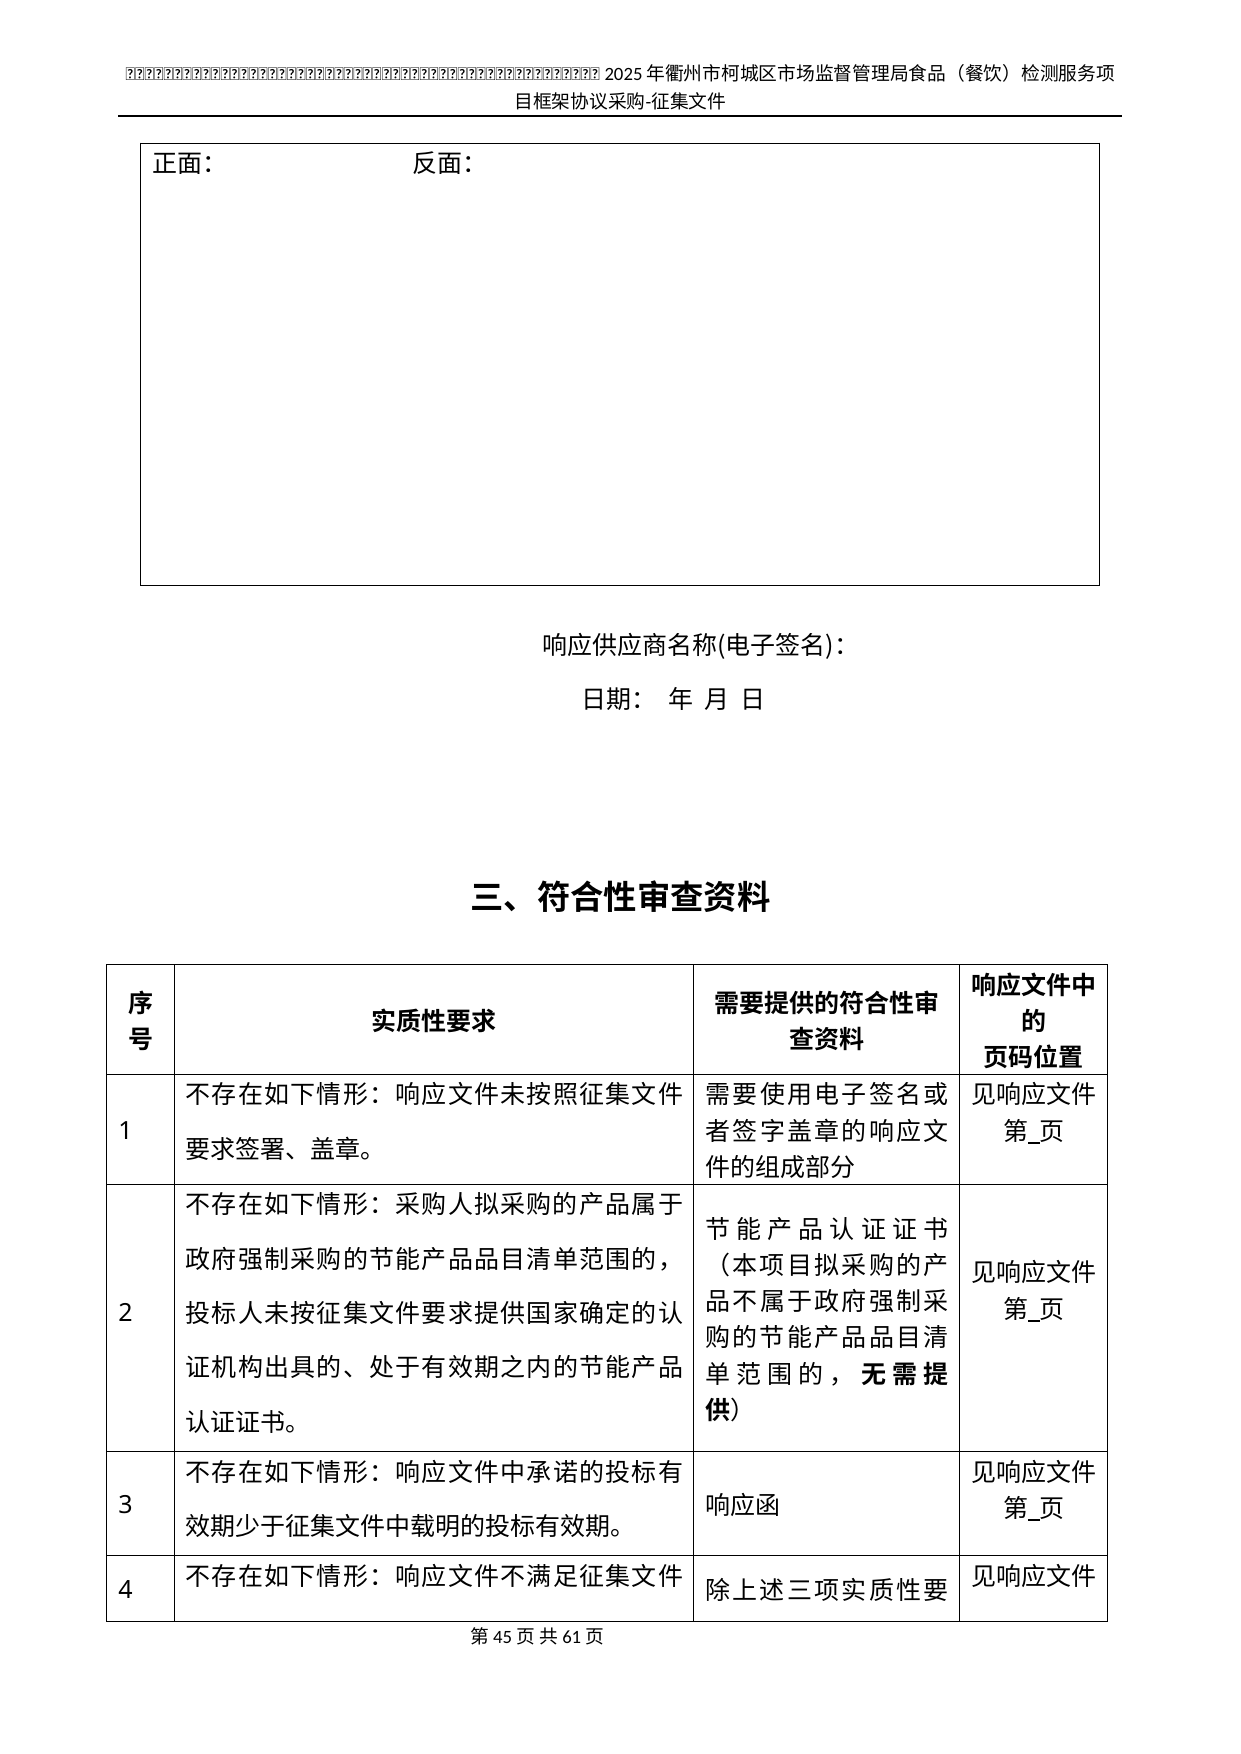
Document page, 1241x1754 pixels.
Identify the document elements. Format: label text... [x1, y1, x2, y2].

table_cell 响应函 [694, 1452, 959, 1555]
table_cell 3 [107, 1452, 174, 1555]
text 日期： 年 月 日 [118, 680, 1122, 716]
table_cell 1 [107, 1075, 174, 1184]
text 响应供应商名称(电子签名)： [118, 626, 1122, 662]
table_header 序号 [107, 965, 174, 1074]
table_cell 见响应文件第 页 [960, 1556, 1107, 1621]
table_header 响应文件中的 页码位置 [960, 965, 1107, 1074]
table_cell 见响应文件第 页 [960, 1452, 1107, 1555]
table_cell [175, 1556, 693, 1621]
table_cell 2 [107, 1185, 174, 1451]
text 三、符合性审查资料 [118, 871, 1122, 919]
table_header 正面： 反面： [141, 144, 1099, 584]
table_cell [694, 1556, 959, 1621]
table_cell 4 [107, 1556, 174, 1621]
table_cell 节能产品认证证书（本项目拟采购的产品不属于政府强制采购的节能产品品目清单范围的，无需提供） [694, 1185, 959, 1451]
table_cell 不存在如下情形：响应文件未按照征集文件要求签署、盖章。 [175, 1075, 693, 1184]
table_cell 需要使用电子签名或者签字盖章的响应文件的组成部分 [694, 1075, 959, 1184]
table_cell 见响应文件 第 页 [960, 1185, 1107, 1451]
table_header 实质性要求 [175, 965, 693, 1074]
table_cell 不存在如下情形：响应文件中承诺的投标有效期少于征集文件中载明的投标有效期。 [175, 1452, 693, 1555]
table_cell 见响应文件 第 页 [960, 1075, 1107, 1184]
table_header 需要提供的符合性审查资料 [694, 965, 959, 1074]
table_cell 不存在如下情形：采购人拟采购的产品属于政府强制采购的节能产品品目清单范围的，投标人未按征集文件要求提供国家确定的认证机构出具的、处于有效期之内的节能产品认证证书。 [175, 1185, 693, 1451]
